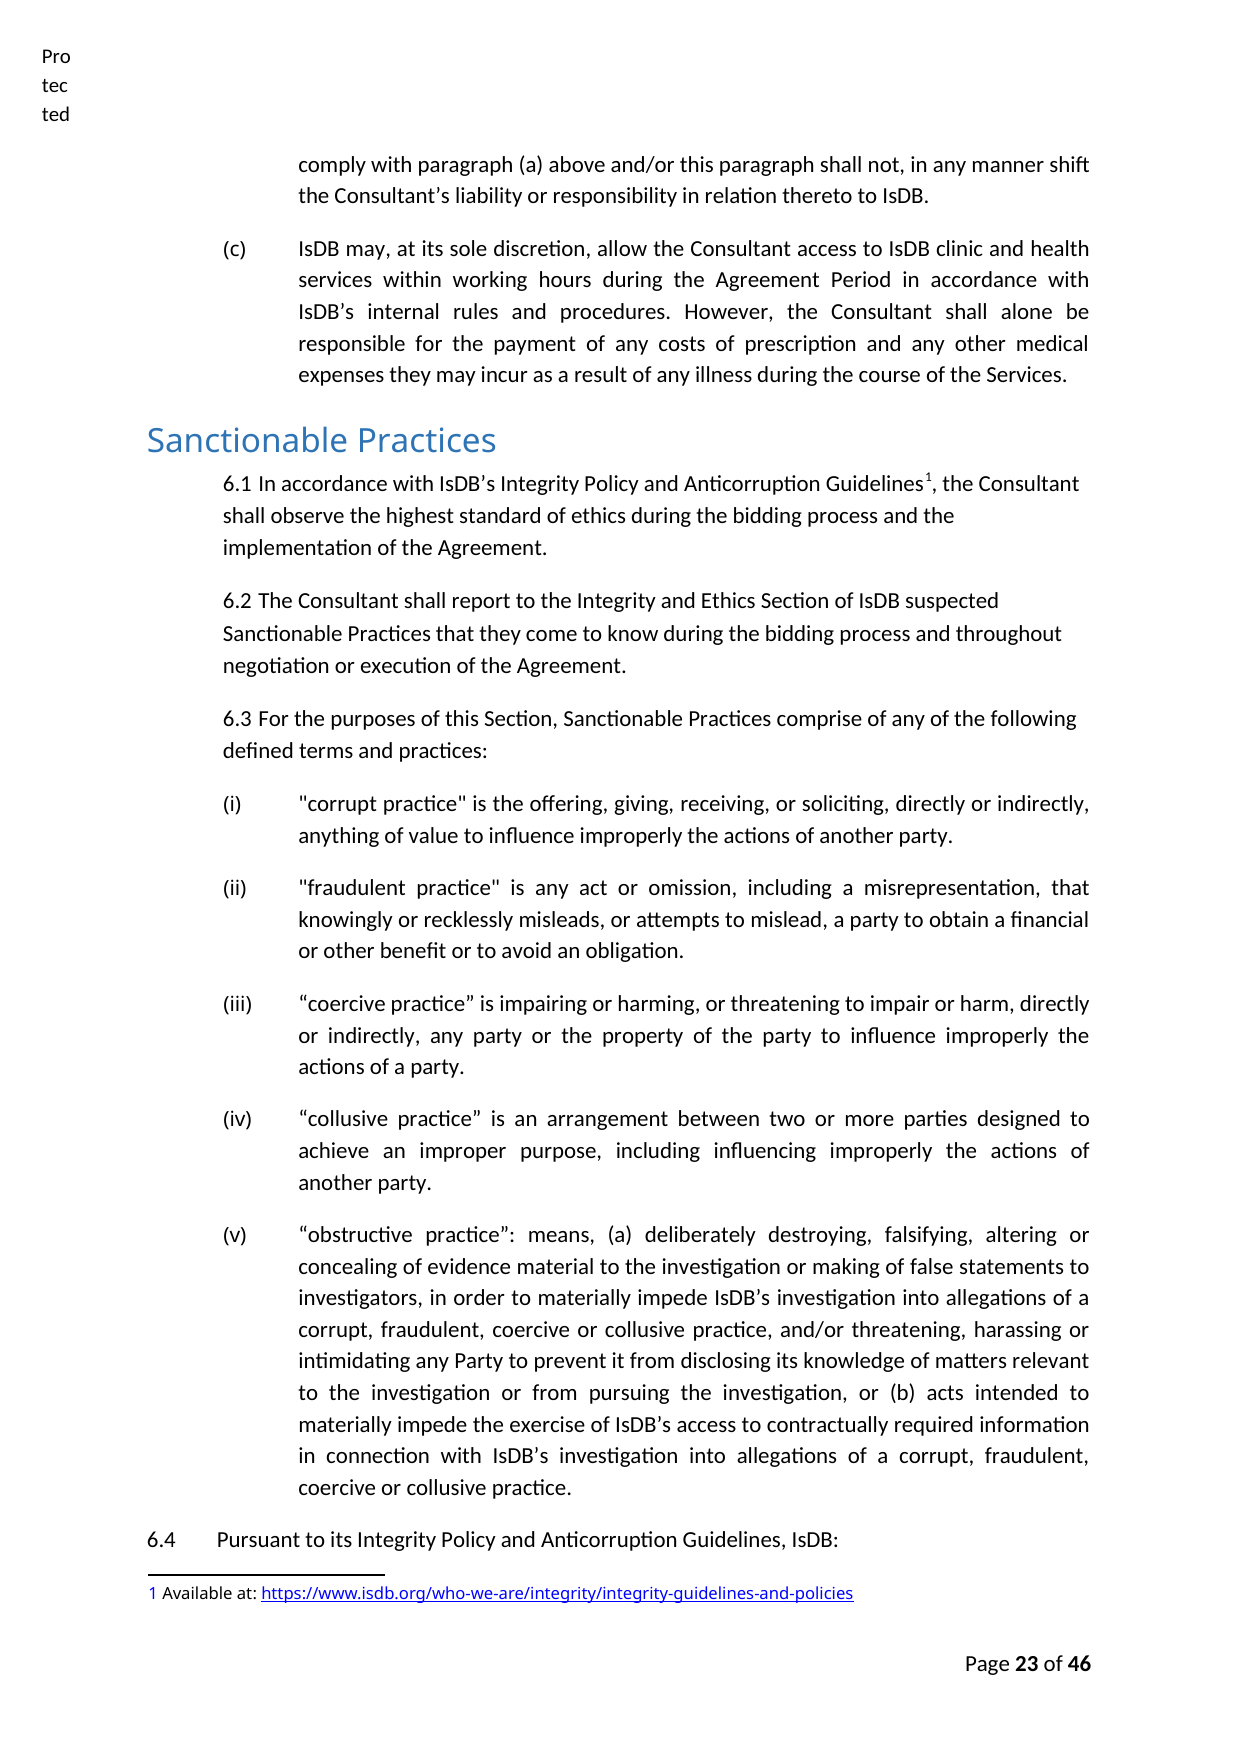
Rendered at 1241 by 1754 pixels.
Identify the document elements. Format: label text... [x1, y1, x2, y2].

text 6.1 In accordance with IsDB’s Integrity Policy and Anticorruption Guidelines, the Consultant shall observe the highest standard of ethics during the bidding process and the implementation of the Agreement. [223, 469, 1091, 561]
list “obstructive practice”: means, (a) deliberately destroying, falsifying, altering or concealing of evidence material to the investigation or making of false statements to investigators, in order to materially impede IsDB’s investigation into allegations of a corrupt, fraudulent, coercive or collusive practice, and/or threatening, harassing or intimidating any Party to prevent it from disclosing its knowledge of matters relevant to the investigation or from pursuing the investigation, or (b) acts intended to materially impede the exercise of IsDB’s access to contractually required information in connection with IsDB’s investigation into allegations of a corrupt, fraudulent, coercive or collusive practice. [223, 1220, 1091, 1501]
text 6.2 The Consultant shall report to the Integrity and Ethics Section of IsDB suspected Sanctionable Practices that they come to know during the bidding process and throughout negotiation or execution of the Agreement. [223, 586, 1091, 679]
subtitle Sanctionable Practices [147, 417, 1091, 462]
text 6.4 Pursuant to its Integrity Policy and Anticorruption Guidelines, IsDB: [147, 1525, 1091, 1553]
list IsDB may, at its sole discretion, allow the Consultant access to IsDB clinic and health services within working hours during the Agreement Period in accordance with IsDB’s internal rules and procedures. However, the Consultant shall alone be responsible for the payment of any costs of prescription and any other medical expenses they may incur as a result of any illness during the course of the Services. [223, 234, 1091, 388]
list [223, 150, 1091, 209]
text 6.3 For the purposes of this Section, Sanctionable Practices comprise of any of the following defined terms and practices: [223, 704, 1091, 764]
list "corrupt practice" is the offering, giving, receiving, or soliciting, directly or indirectly, anything of value to influence improperly the actions of another party. [223, 789, 1091, 849]
list “coercive practice” is impairing or harming, or threatening to impair or harm, directly or indirectly, any party or the property of the party to influence improperly the actions of a party. [223, 989, 1091, 1080]
list "fraudulent practice" is any act or omission, including a misrepresentation, that knowingly or recklessly misleads, or attempts to mislead, a party to obtain a financial or other benefit or to avoid an obligation. [223, 873, 1091, 965]
list “collusive practice” is an arrangement between two or more parties designed to achieve an improper purpose, including influencing improperly the actions of another party. [223, 1104, 1091, 1196]
